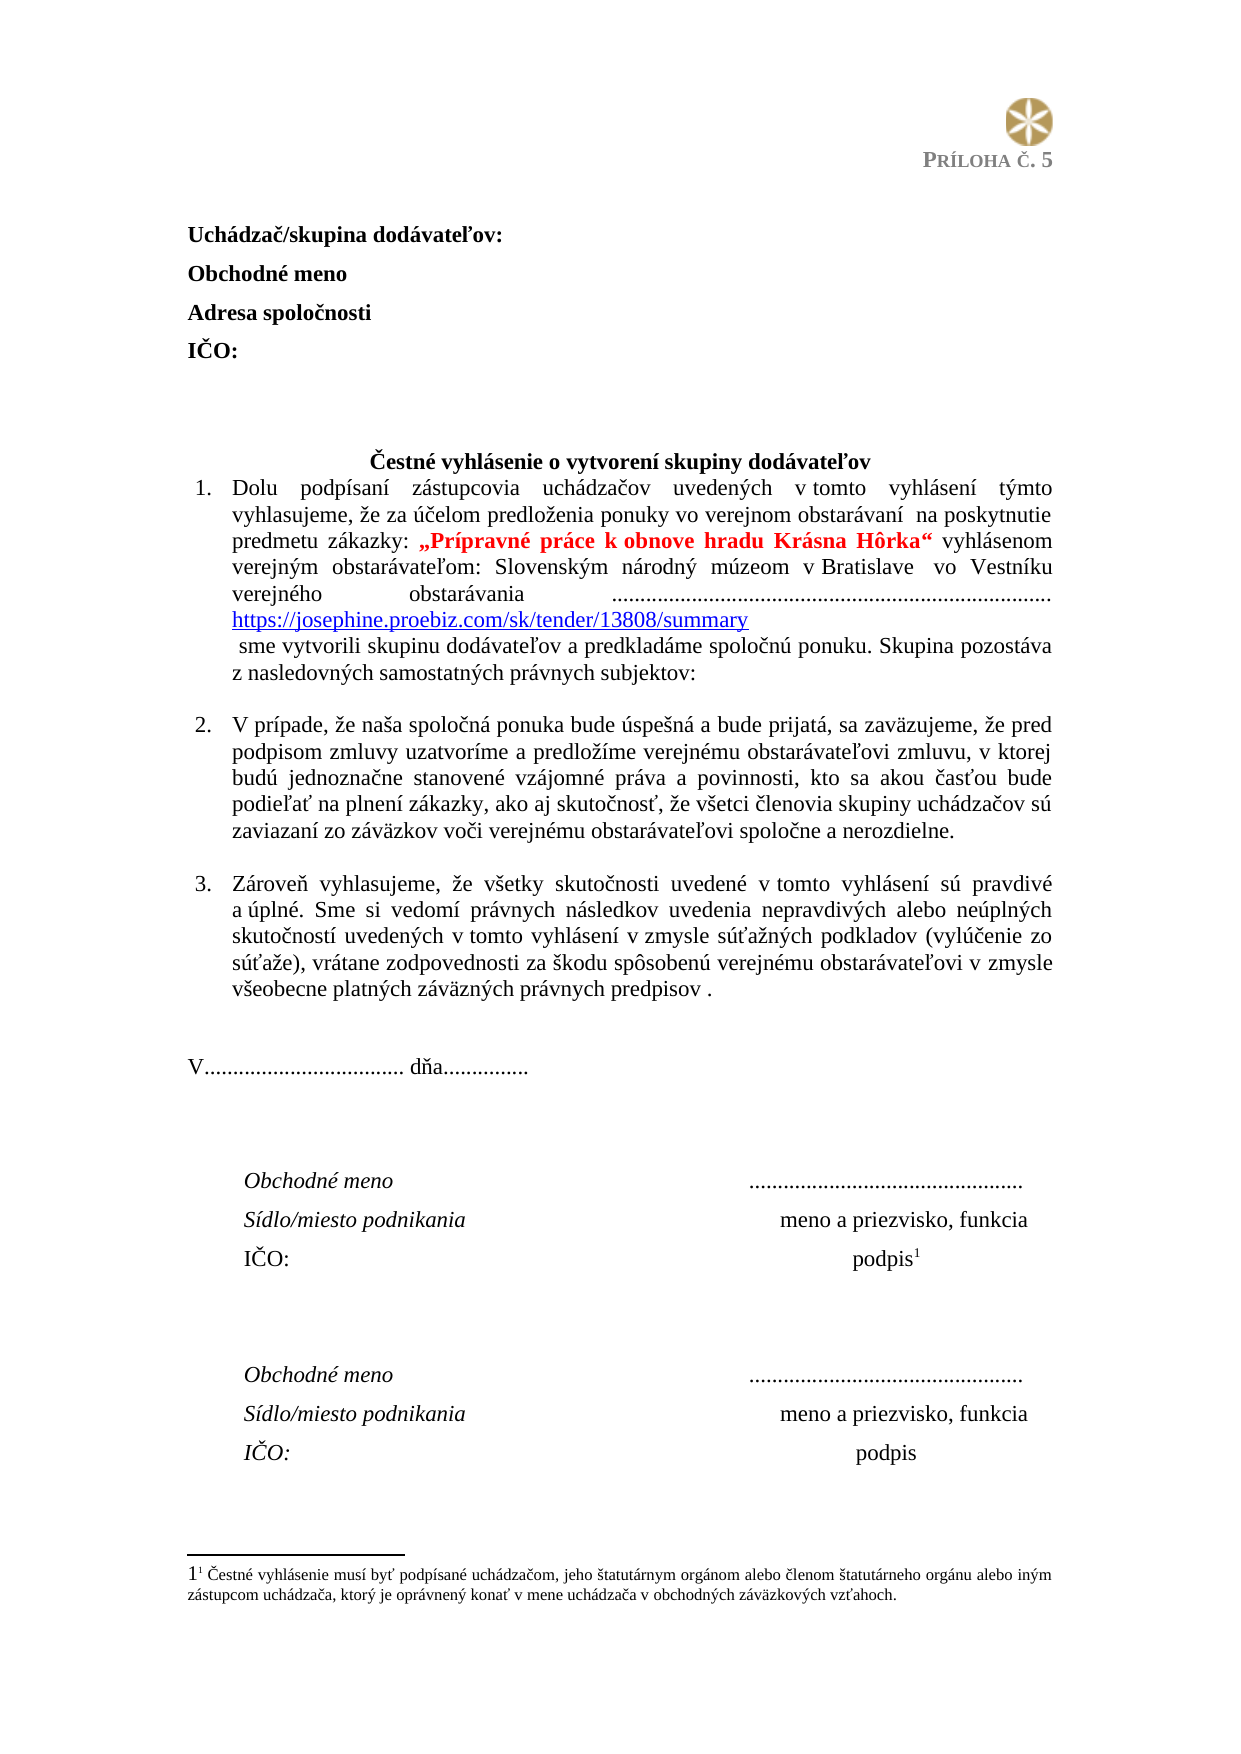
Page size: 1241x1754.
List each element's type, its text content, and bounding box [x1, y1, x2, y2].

table_cell Obchodné meno Sídlo/miesto podnikania IČO: [176, 1310, 648, 1465]
text Uchádzač/skupina dodávateľov: [187, 221, 1053, 247]
list V prípade, že naša spoločná ponuka bude úspešná a bude prijatá, sa zaväzujeme, že pred podpisom zmluvy uzatvoríme a predložíme verejnému obstarávateľovi zmluvu, v ktorej budú jednoznačne stanovené vzájomné práva a povinnosti, kto sa akou časťou bude podieľať na plnení zákazky, ako aj skutočnosť, že všetci členovia skupiny uchádzačov sú zaviazaní zo záväzkov voči verejnému obstarávateľovi spoločne a nerozdielne. [194, 711, 1053, 843]
text sme vytvorili skupinu dodávateľov a predkladáme spoločnú ponuku. Skupina pozostáva z nasledovných samostatných právnych subjektov: [232, 632, 1053, 685]
table_cell ................................................ meno a priezvisko, funkcia podpis [649, 1310, 1124, 1465]
table_header ................................................ meno a priezvisko, funkcia podpis [649, 1116, 1124, 1310]
list Zároveň vyhlasujeme, že všetky skutočnosti uvedené v tomto vyhlásení sú pravdivé a úplné. Sme si vedomí právnych následkov uvedenia nepravdivých alebo neúplných skutočností uvedených v tomto vyhlásení v zmysle súťažných podkladov (vylúčenie zo súťaže), vrátane zodpovednosti za škodu spôsobenú verejnému obstarávateľovi v zmysle všeobecne platných záväzných právnych predpisov . [194, 869, 1053, 1001]
list Dolu podpísaní zástupcovia uchádzačov uvedených v tomto vyhlásení týmto vyhlasujeme, že za účelom predloženia ponuky vo verejnom obstarávaní na poskytnutie predmetu zákazky: „Prípravné práce k obnove hradu Krásna Hôrka“ vyhlásenom verejným obstarávateľom: Slovenským národný múzeom v Bratislave vo Vestníku verejného obstarávania ............................................................................. https://josephine.proebiz.com/sk/tender/13808/summary [194, 474, 1053, 632]
text Čestné vyhlásenie o vytvorení skupiny dodávateľov [187, 448, 1053, 474]
picture [1006, 98, 1053, 146]
text V................................... dňa............... [187, 1053, 1053, 1079]
table_header Obchodné meno Sídlo/miesto podnikania IČO: [176, 1116, 648, 1310]
text Adresa spoločnosti [187, 299, 1053, 325]
text Obchodné meno [187, 260, 1053, 286]
text IČO: [187, 338, 1053, 364]
